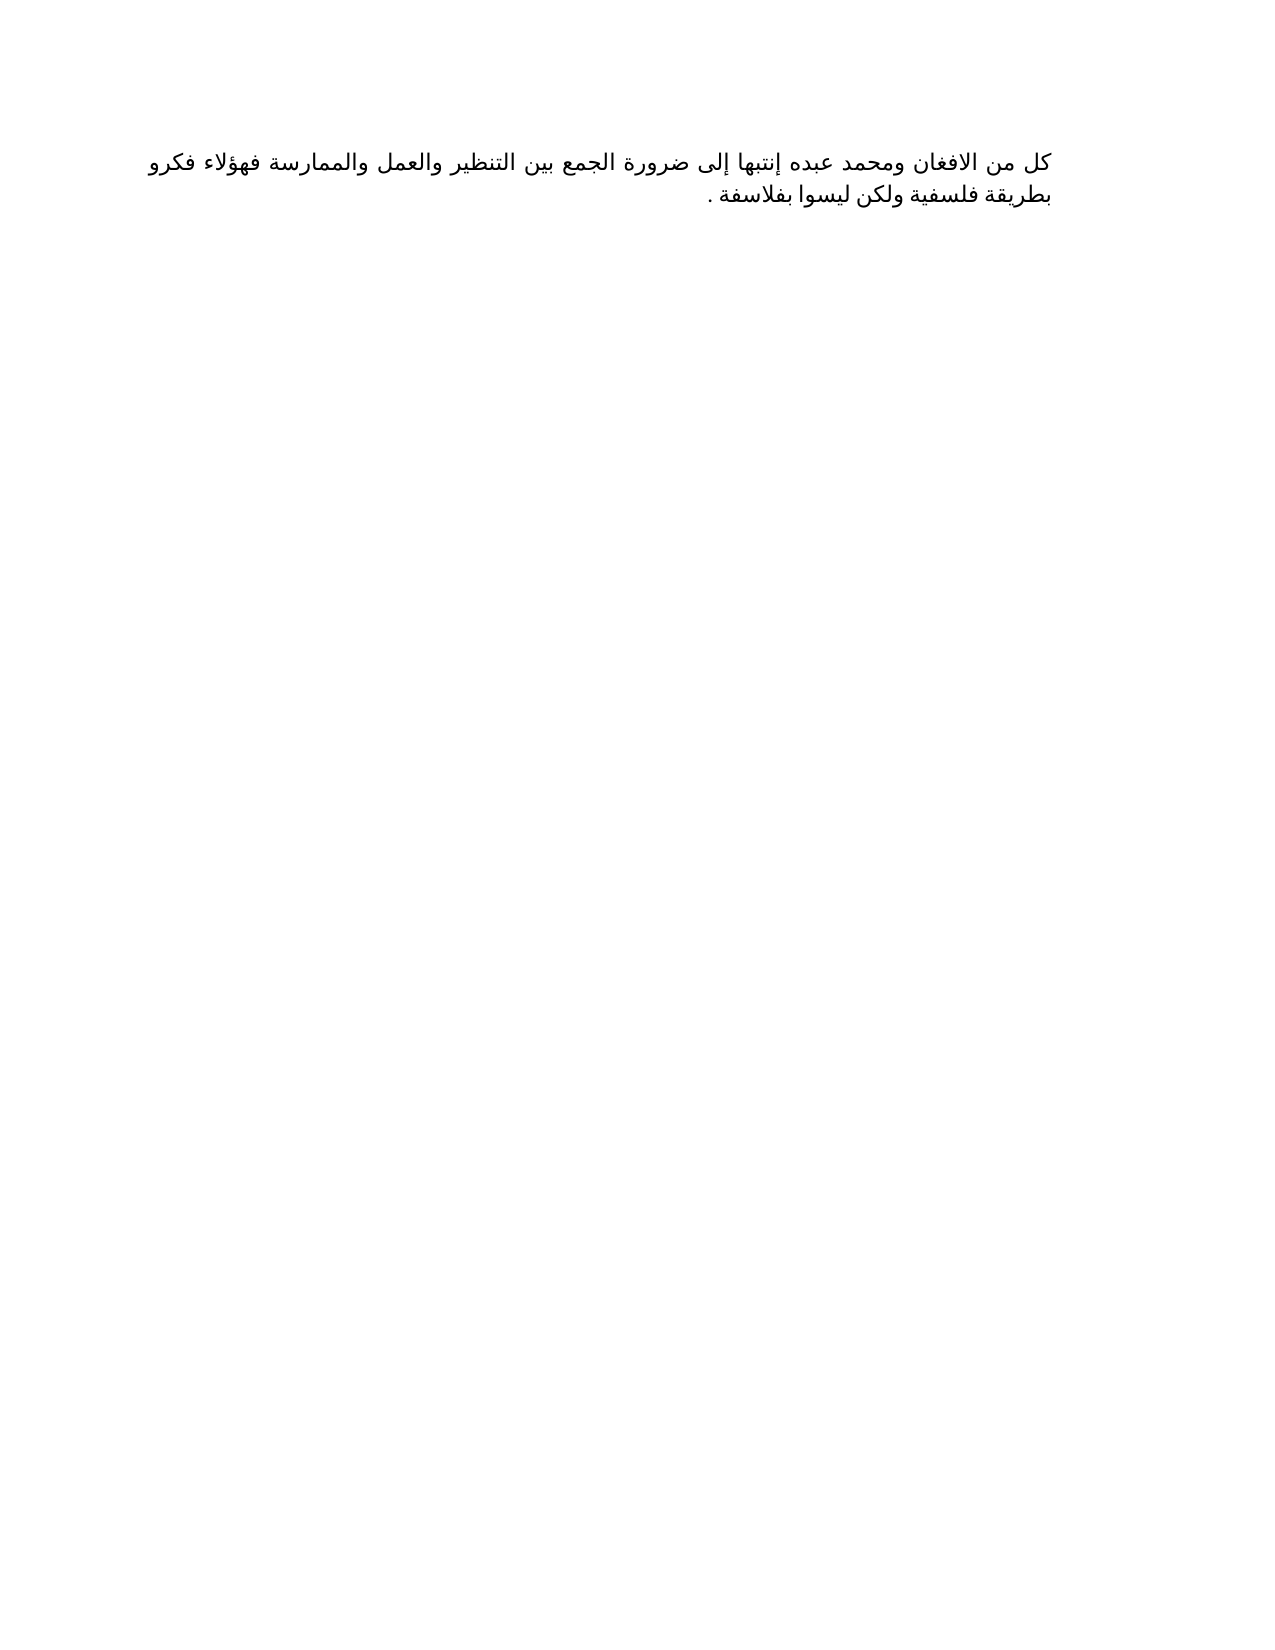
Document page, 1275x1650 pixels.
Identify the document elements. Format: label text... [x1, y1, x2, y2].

text كل من الافغان ومحمد عبده إنتبها إلى ضرورة الجمع بين التنظير والعمل والممارسة فهؤلاء فكرو بطريقة فلسفية ولكن ليسوا بفلاسفة . [148, 148, 1052, 208]
